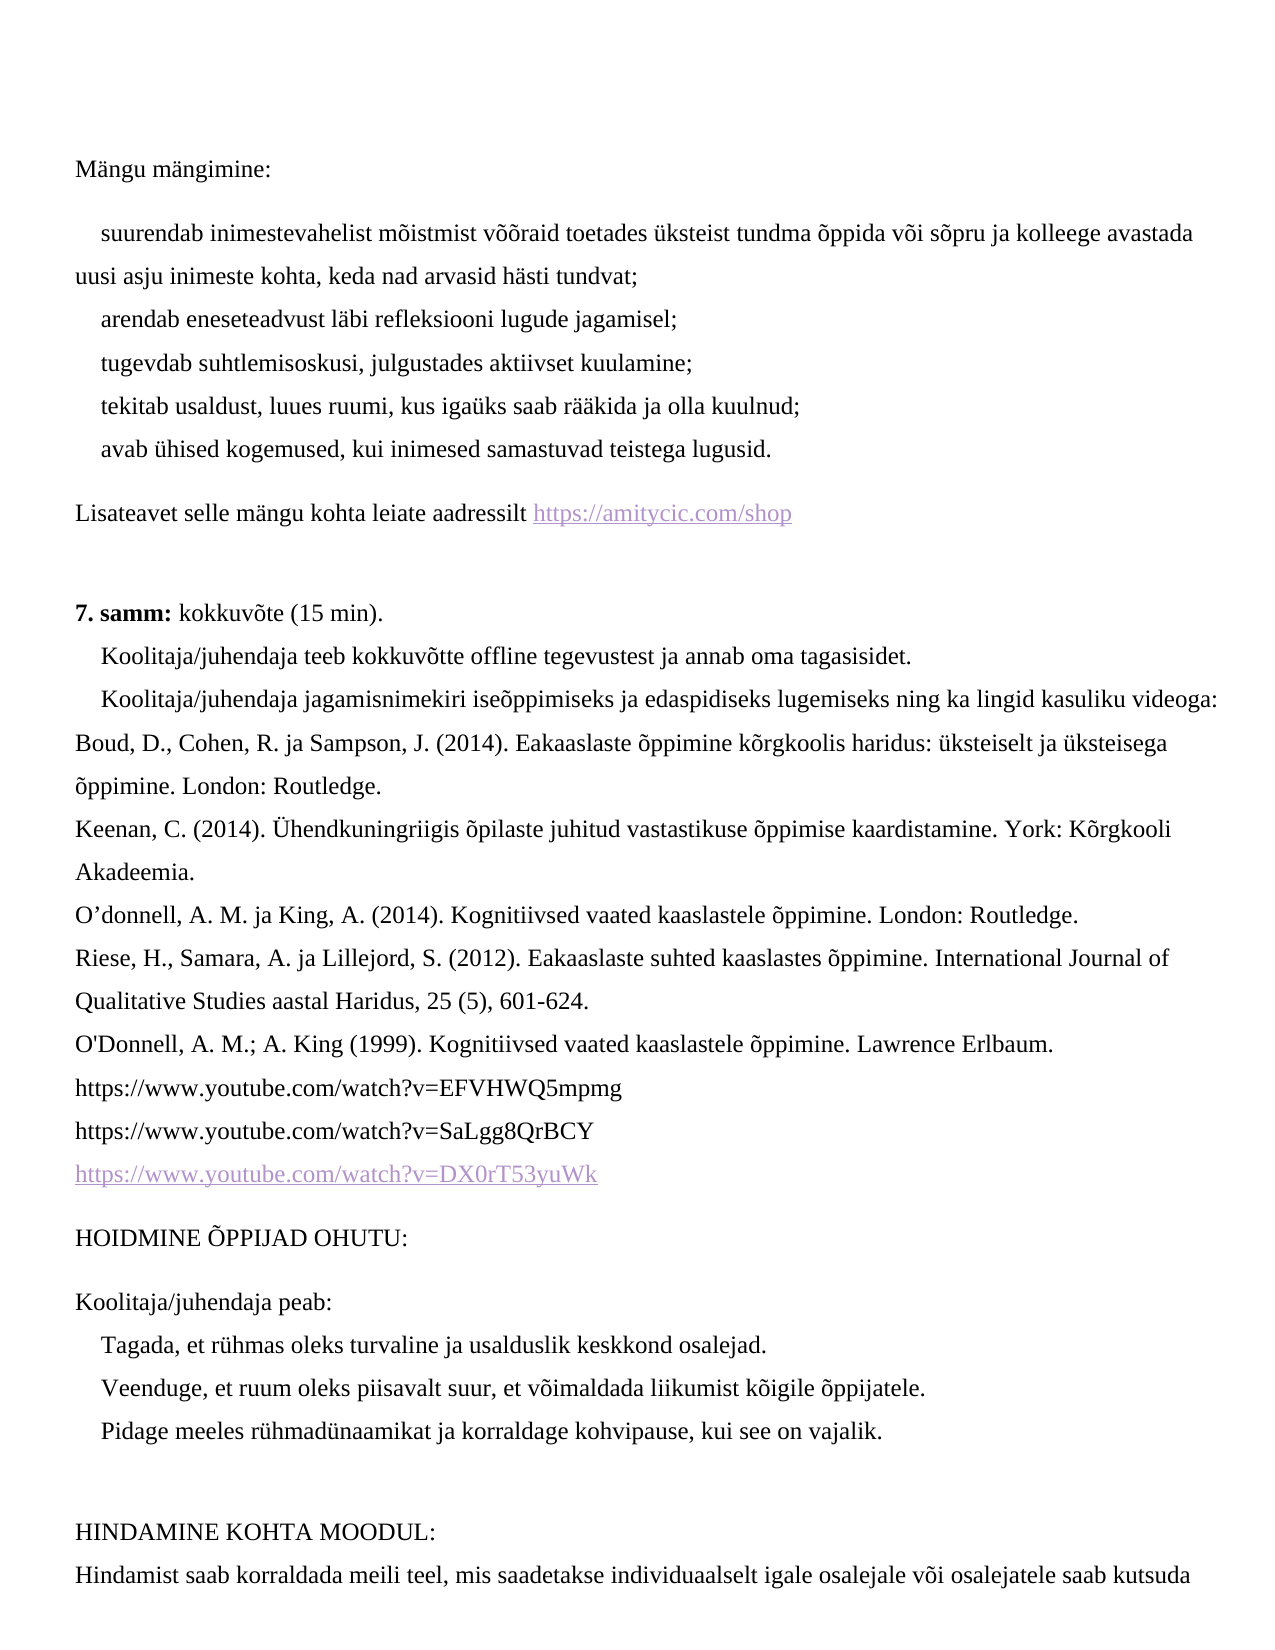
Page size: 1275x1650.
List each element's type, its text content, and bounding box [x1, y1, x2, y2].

text HOIDMINE ÕPPIJAD OHUTU: [75, 1223, 1229, 1252]
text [75, 1517, 1229, 1588]
text Koolitaja/juhendaja peab:  Tagada, et rühmas oleks turvaline ja usalduslik keskkond osalejad.  Veenduge, et ruum oleks piisavalt suur, et võimaldada liikumist kõigile õppijatele.  Pidage meeles rühmadünaamikat ja korraldage kohvipause, kui see on vajalik. [75, 1287, 1229, 1483]
text Mängu mängimine: [75, 154, 1229, 183]
text  suurendab inimestevahelist mõistmist võõraid toetades üksteist tundma õppida või sõpru ja kolleege avastada uusi asju inimeste kohta, keda nad arvasid hästi tundvat;  arendab eneseteadvust läbi refleksiooni lugude jagamisel;  tugevdab suhtlemisoskusi, julgustades aktiivset kuulamine;  tekitab usaldust, luues ruumi, kus igaüks saab rääkida ja olla kuulnud;  avab ühised kogemused, kui inimesed samastuvad teistega lugusid. [75, 218, 1229, 463]
text Lisateavet selle mängu kohta leiate aadressilt https://amitycic.com/shop [75, 498, 1229, 565]
text 7. samm: kokkuvõte (15 min).  Koolitaja/juhendaja teeb kokkuvõtte offline tegevustest ja annab oma tagasisidet.  Koolitaja/juhendaja jagamisnimekiri iseõppimiseks ja edaspidiseks lugemiseks ning ka lingid kasuliku videoga: Boud, D., Cohen, R. ja Sampson, J. (2014). Eakaaslaste õppimine kõrgkoolis haridus: üksteiselt ja üksteisega õppimine. London: Routledge. Keenan, C. (2014). Ühendkuningriigis õpilaste juhitud vastastikuse õppimise kaardistamine. York: Kõrgkooli Akadeemia. O’donnell, A. M. ja King, A. (2014). Kognitiivsed vaated kaaslastele õppimine. London: Routledge. Riese, H., Samara, A. ja Lillejord, S. (2012). Eakaaslaste suhted kaaslastes õppimine. International Journal of Qualitative Studies aastal Haridus, 25 (5), 601-624. O'Donnell, A. M.; A. King (1999). Kognitiivsed vaated kaaslastele õppimine. Lawrence Erlbaum. https://www.youtube.com/watch?v=EFVHWQ5mpmg https://www.youtube.com/watch?v=SaLgg8QrBCY https://www.youtube.com/watch?v=DX0rT53yuWk [75, 598, 1229, 1188]
